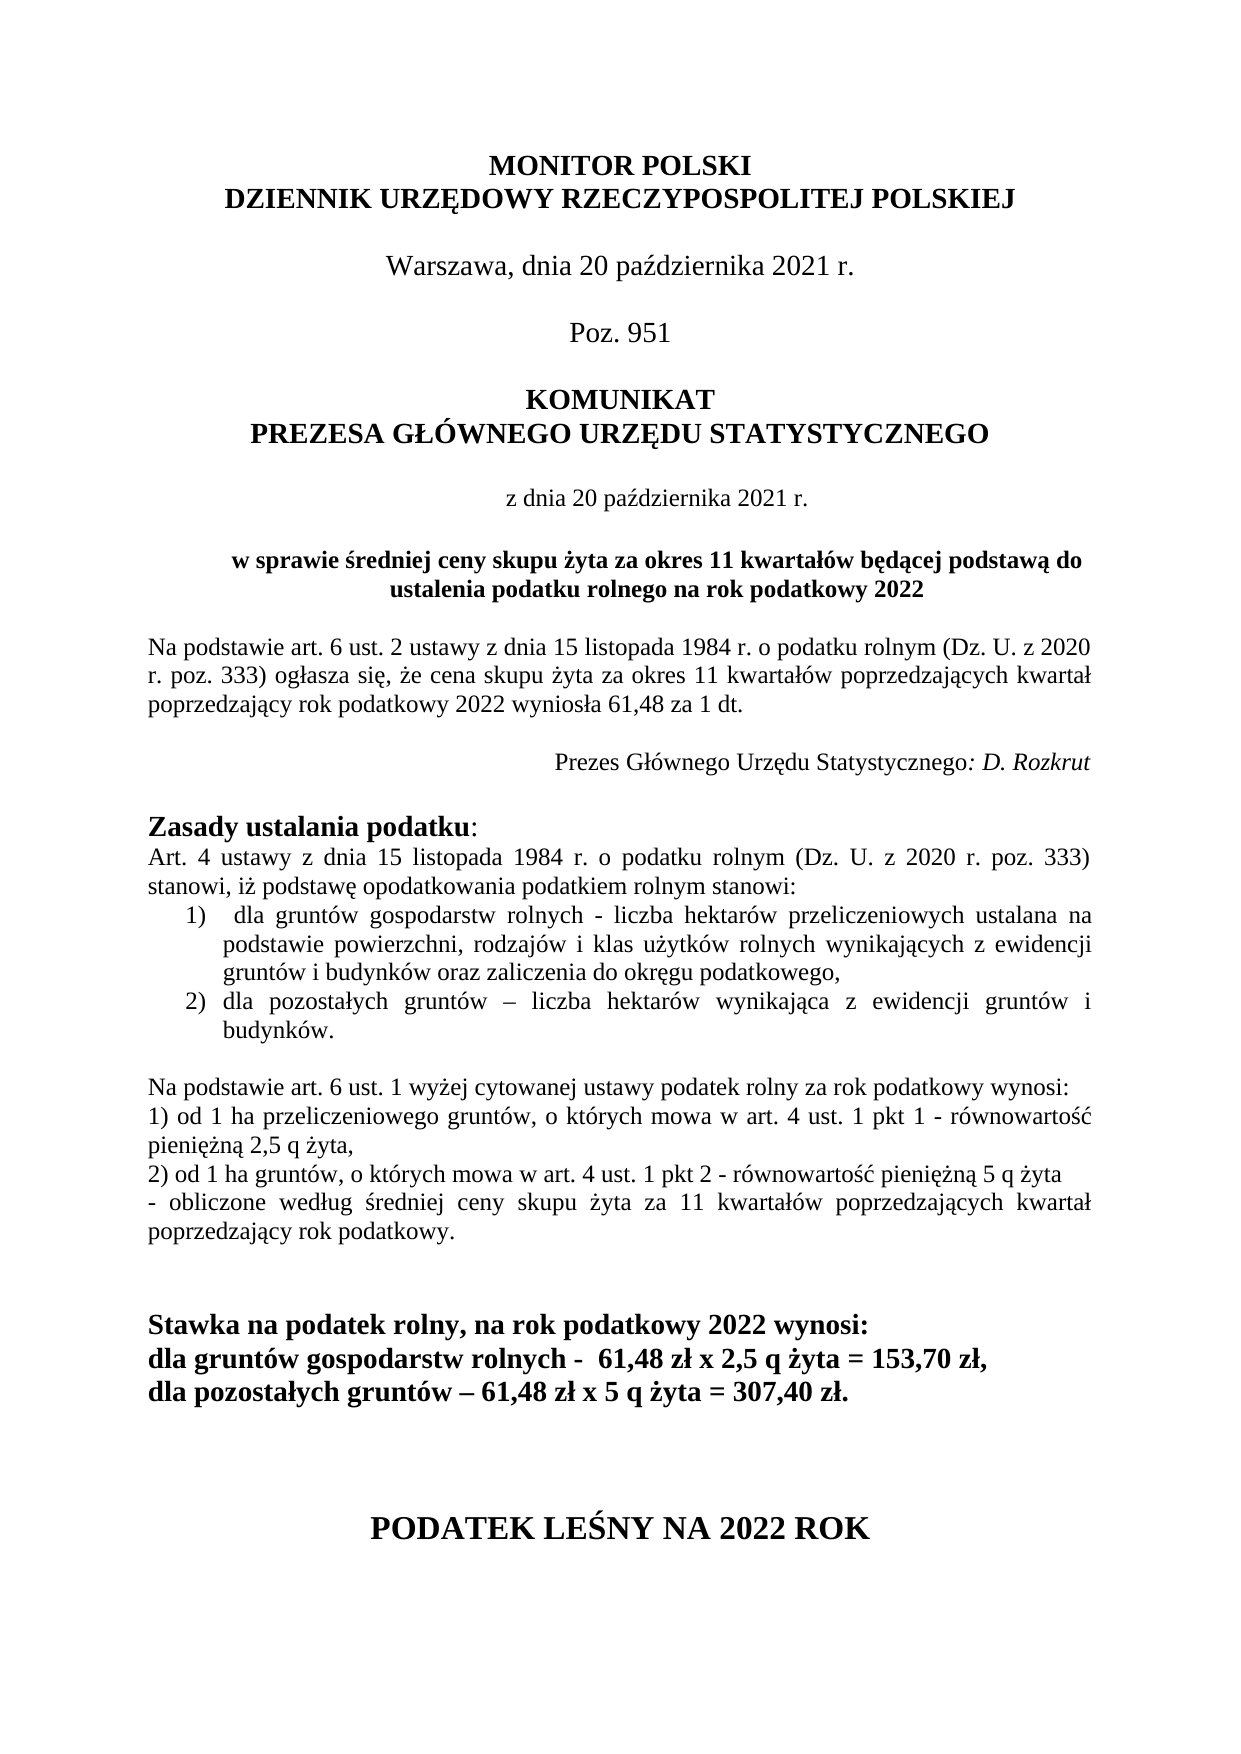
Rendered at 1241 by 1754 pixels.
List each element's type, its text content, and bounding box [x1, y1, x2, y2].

text PODATEK LEŚNY NA 2022 ROK [148, 1508, 1093, 1547]
text KOMUNIKAT [148, 382, 1093, 416]
text 1) od 1 ha przeliczeniowego gruntów, o których mowa w art. 4 ust. 1 pkt 1 - równowartość pieniężną 2,5 q żyta, [148, 1101, 1093, 1159]
text Stawka na podatek rolny, na rok podatkowy 2022 wynosi: [148, 1307, 1093, 1341]
text Prezes Głównego Urzędu Statystycznego: D. Rozkrut [148, 747, 1093, 775]
list dla gruntów gospodarstw rolnych - liczba hektarów przeliczeniowych ustalana na podstawie powierzchni, rodzajów i klas użytków rolnych wynikających z ewidencji gruntów i budynków oraz zaliczenia do okręgu podatkowego, [185, 900, 1093, 986]
list dla pozostałych gruntów – liczba hektarów wynikająca z ewidencji gruntów i budynków. [185, 986, 1093, 1044]
text Poz. 951 [148, 315, 1093, 349]
text dla pozostałych gruntów – 61,48 zł x 5 q żyta = 307,40 zł. [148, 1374, 1093, 1408]
text DZIENNIK URZĘDOWY RZECZYPOSPOLITEJ POLSKIEJ [148, 181, 1093, 215]
text w sprawie średniej ceny skupu żyta za okres 11 kwartałów będącej podstawą do ustalenia podatku rolnego na rok podatkowy 2022 [221, 545, 1093, 603]
text PREZESA GŁÓWNEGO URZĘDU STATYSTYCZNEGO [148, 416, 1093, 449]
text Zasady ustalania podatku: [148, 809, 1093, 842]
text Na podstawie art. 6 ust. 2 ustawy z dnia 15 listopada 1984 r. o podatku rolnym (Dz. U. z 2020 r. poz. 333) ogłasza się, że cena skupu żyta za okres 11 kwartałów poprzedzających kwartał poprzedzający rok podatkowy 2022 wyniosła 61,48 za 1 dt. [148, 632, 1093, 718]
text Na podstawie art. 6 ust. 1 wyżej cytowanej ustawy podatek rolny za rok podatkowy wynosi: [148, 1072, 1093, 1101]
text MONITOR POLSKI [148, 148, 1093, 181]
text Art. 4 ustawy z dnia 15 listopada 1984 r. o podatku rolnym (Dz. U. z 2020 r. poz. 333) stanowi, iż podstawę opodatkowania podatkiem rolnym stanowi: [148, 842, 1093, 900]
text dla gruntów gospodarstw rolnych - 61,48 zł x 2,5 q żyta = 153,70 zł, [148, 1341, 1093, 1374]
text z dnia 20 października 2021 r. [221, 483, 1093, 512]
text Warszawa, dnia 20 października 2021 r. [148, 248, 1093, 282]
text 2) od 1 ha gruntów, o których mowa w art. 4 ust. 1 pkt 2 - równowartość pieniężną 5 q żyta [148, 1159, 1093, 1187]
text - obliczone według średniej ceny skupu żyta za 11 kwartałów poprzedzających kwartał poprzedzający rok podatkowy. [148, 1187, 1093, 1245]
